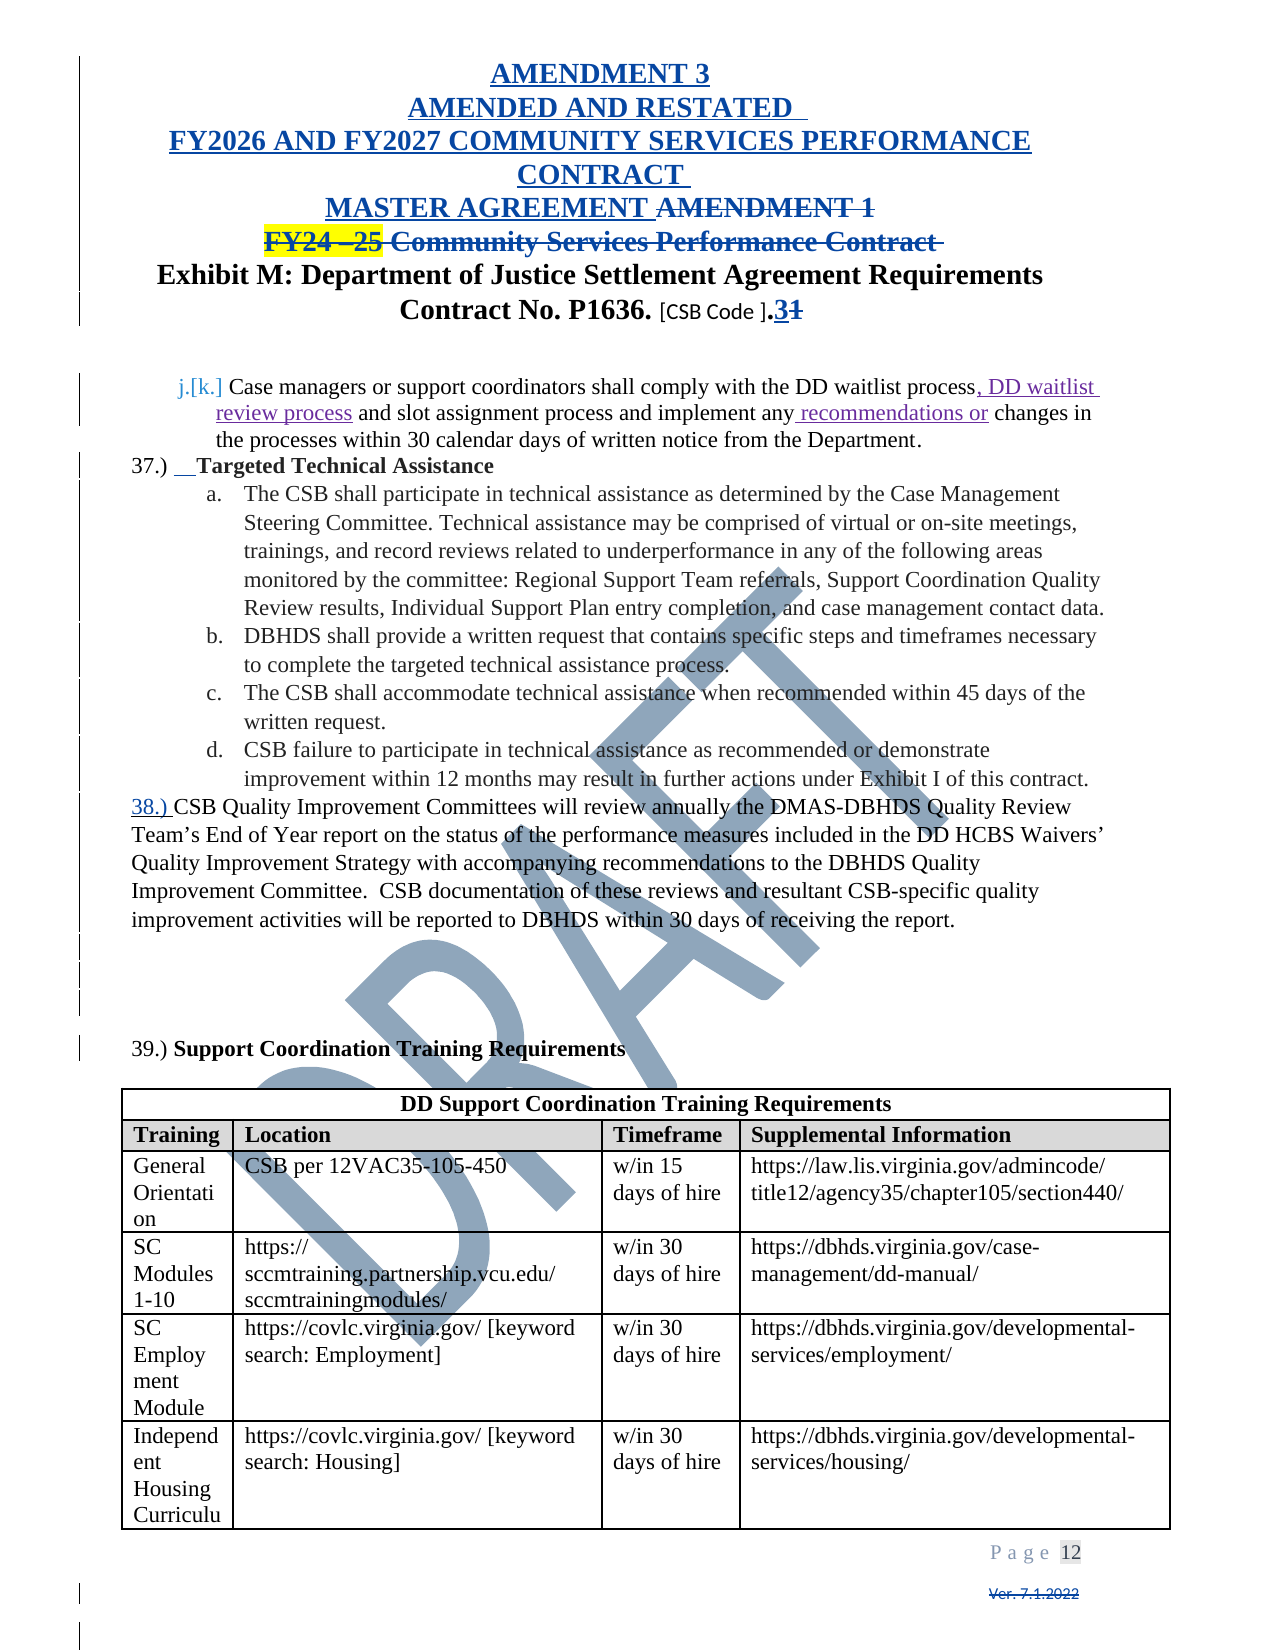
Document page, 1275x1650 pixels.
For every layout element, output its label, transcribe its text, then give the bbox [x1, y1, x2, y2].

table_cell https://dbhds.virginia.gov/developmental-services/employment/ [741, 1315, 1169, 1420]
list Case managers or support coordinators shall comply with the DD waitlist process and slot assignment process and implement any changes in the processes within 30 calendar days of written notice from the Department. [178, 373, 1106, 452]
table_cell https://sccmtraining.partnership.vcu.edu/sccmtrainingmodules/ [234, 1233, 601, 1312]
table_cell SC Modules 1-10 [123, 1233, 232, 1312]
table_cell Training [123, 1121, 232, 1150]
table_cell Timeframe [603, 1121, 739, 1150]
list The CSB shall participate in technical assistance as determined by the Case Management Steering Committee. Technical assistance may be comprised of virtual or on-site meetings, trainings, and record reviews related to underperformance in any of the following areas monitored by the committee: Regional Support Team referrals, Support Coordination Quality Review results, Individual Support Plan entry completion, and case management contact data. [206, 480, 1106, 621]
table_cell Supplemental Information [741, 1121, 1169, 1150]
table_cell CSB per 12VAC35-105-450 [234, 1152, 601, 1231]
table_cell https://dbhds.virginia.gov/case-management/dd-manual/ [741, 1233, 1169, 1312]
table_cell https://law.lis.virginia.gov/admincode/title12/agency35/chapter105/section440/ [741, 1152, 1169, 1231]
table_cell General Orientation [123, 1152, 232, 1231]
table_cell https://covlc.virginia.gov/ [keyword search: Employment] [234, 1315, 601, 1420]
table_cell SC Employment Module [123, 1315, 232, 1420]
table_header DD Support Coordination Training Requirements [123, 1090, 1169, 1119]
list The CSB shall accommodate technical assistance when recommended within 45 days of the written request. [206, 679, 1106, 734]
table_cell w/in 30 days of hire [603, 1233, 739, 1312]
table_cell w/in 30 days of hire [603, 1315, 739, 1420]
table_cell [123, 1422, 232, 1527]
list DBHDS shall provide a written request that contains specific steps and timeframes necessary to complete the targeted technical assistance process. [206, 623, 1106, 677]
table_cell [603, 1422, 739, 1527]
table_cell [234, 1422, 601, 1527]
list CSB failure to participate in technical assistance as recommended or demonstrate improvement within 12 months may result in further actions under Exhibit I of this contract. [206, 736, 1106, 791]
table_cell Location [234, 1121, 601, 1150]
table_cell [741, 1422, 1169, 1527]
list Targeted Technical Assistance [131, 452, 1106, 478]
text 39.) Support Coordination Training Requirements [131, 1035, 1106, 1061]
table_cell w/in 15 days of hire [603, 1152, 739, 1231]
list CSB Quality Improvement Committees will review annually the DMAS-DBHDS Quality Review Team’s End of Year report on the status of the performance measures included in the DD HCBS Waivers’ Quality Improvement Strategy with accompanying recommendations to the DBHDS Quality Improvement Committee. CSB documentation of these reviews and resultant CSB-specific quality improvement activities will be reported to DBHDS within 30 days of receiving the report. [131, 793, 1106, 932]
